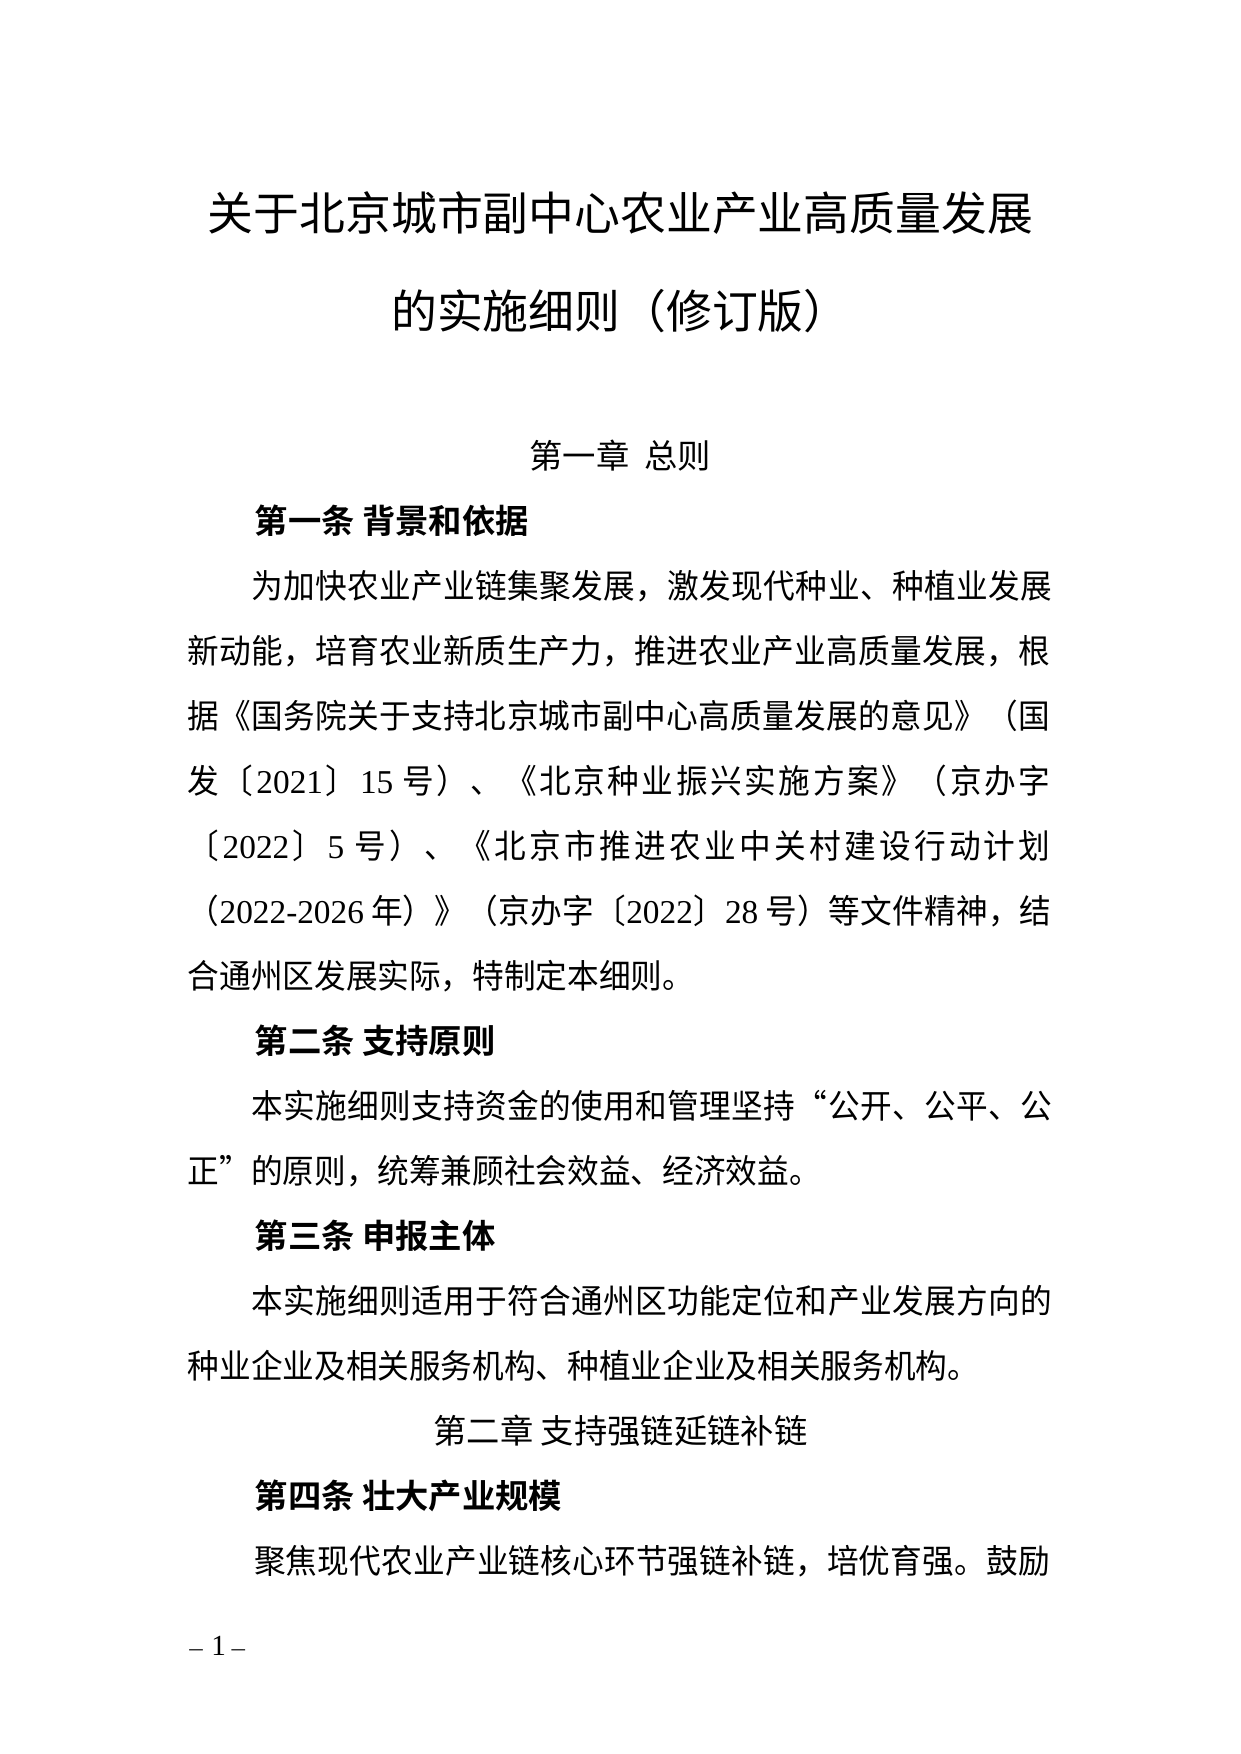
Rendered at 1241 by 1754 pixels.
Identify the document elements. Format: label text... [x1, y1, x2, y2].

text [187, 1527, 1053, 1592]
text 第一条 背景和依据 [187, 487, 1053, 552]
subtitle 关于北京城市副中心农业产业高质量发展的实施细则（修订版） [187, 162, 1053, 357]
text 本实施细则适用于符合通州区功能定位和产业发展方向的种业企业及相关服务机构、种植业企业及相关服务机构。 [187, 1267, 1053, 1397]
text 第四条 壮大产业规模 [187, 1462, 1053, 1527]
text 第一章 总则 [187, 422, 1053, 487]
text 第三条 申报主体 [187, 1202, 1053, 1267]
text 第二条 支持原则 [187, 1007, 1053, 1072]
text 为加快农业产业链集聚发展，激发现代种业、种植业发展新动能，培育农业新质生产力，推进农业产业高质量发展，根据《国务院关于支持北京城市副中心高质量发展的意见》（国发〔2021〕15号）、《北京种业振兴实施方案》（京办字〔2022〕5号）、《北京市推进农业中关村建设行动计划（2022-2026年）》（京办字〔2022〕28号）等文件精神，结合通州区发展实际，特制定本细则。 [187, 552, 1053, 1007]
text 第二章 支持强链延链补链 [187, 1397, 1053, 1462]
text 本实施细则支持资金的使用和管理坚持“公开、公平、公正”的原则，统筹兼顾社会效益、经济效益。 [187, 1072, 1053, 1202]
